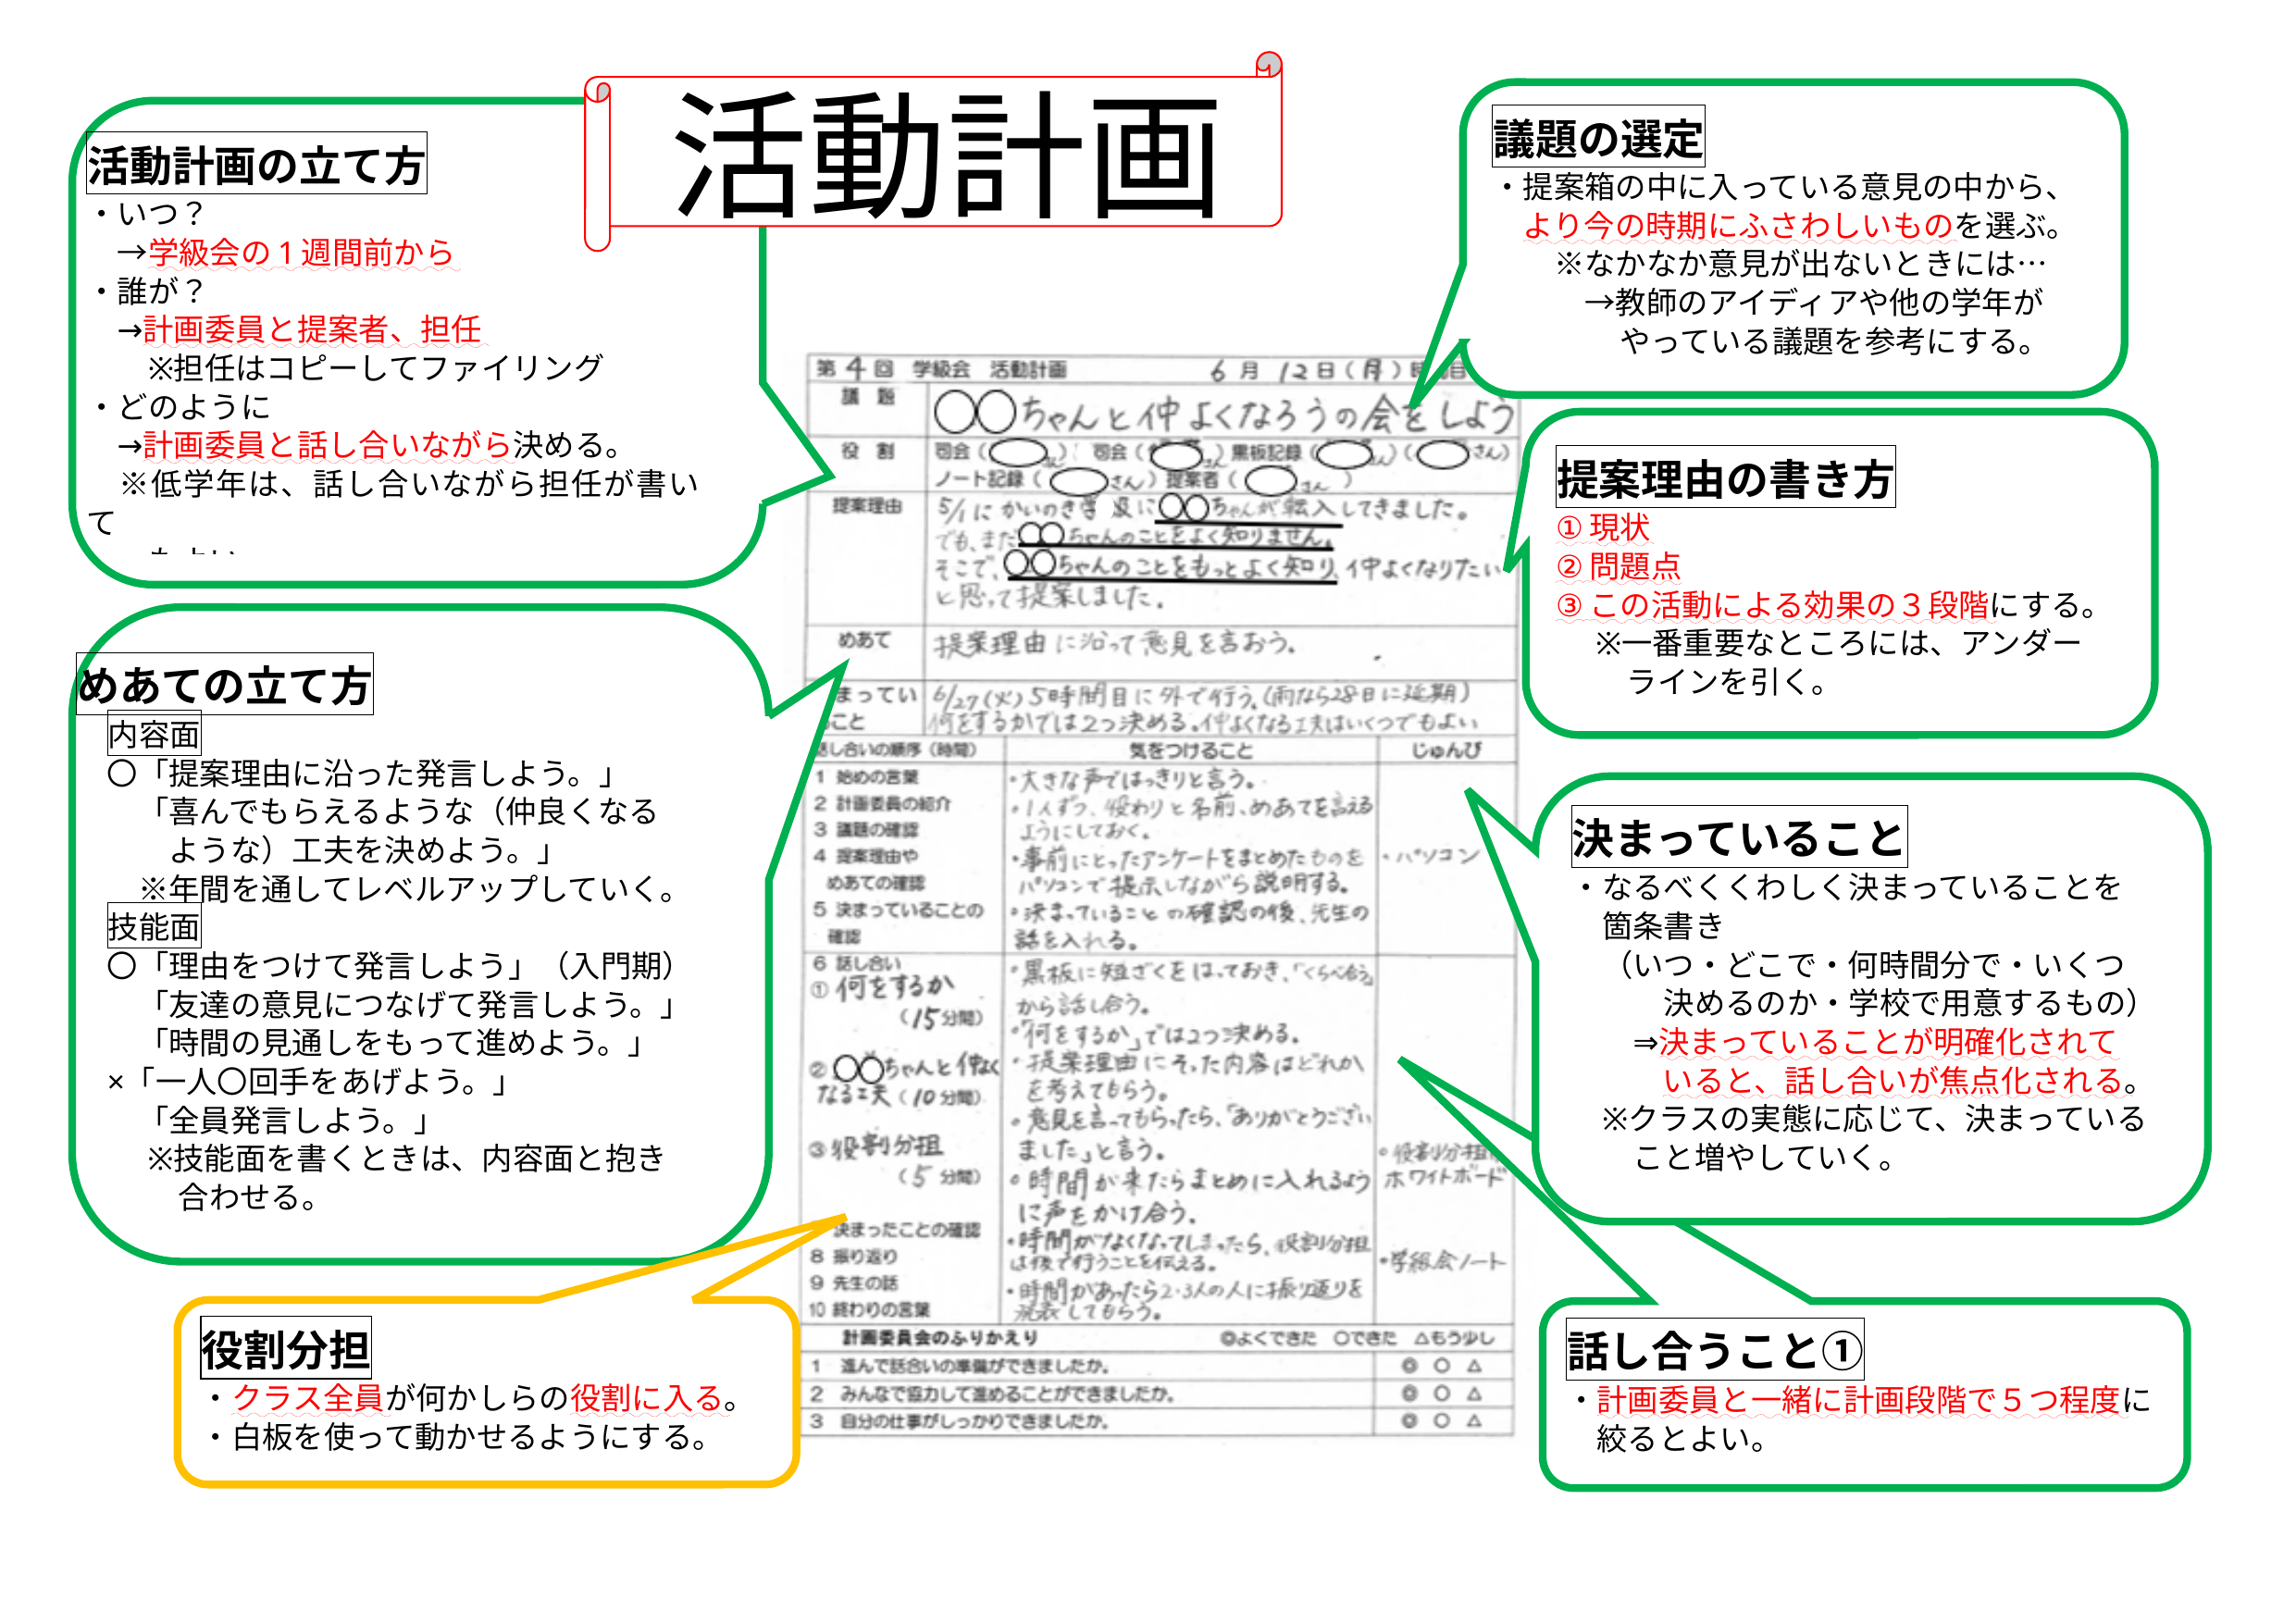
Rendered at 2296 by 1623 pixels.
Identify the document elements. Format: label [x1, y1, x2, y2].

picture [782, 352, 1540, 1446]
